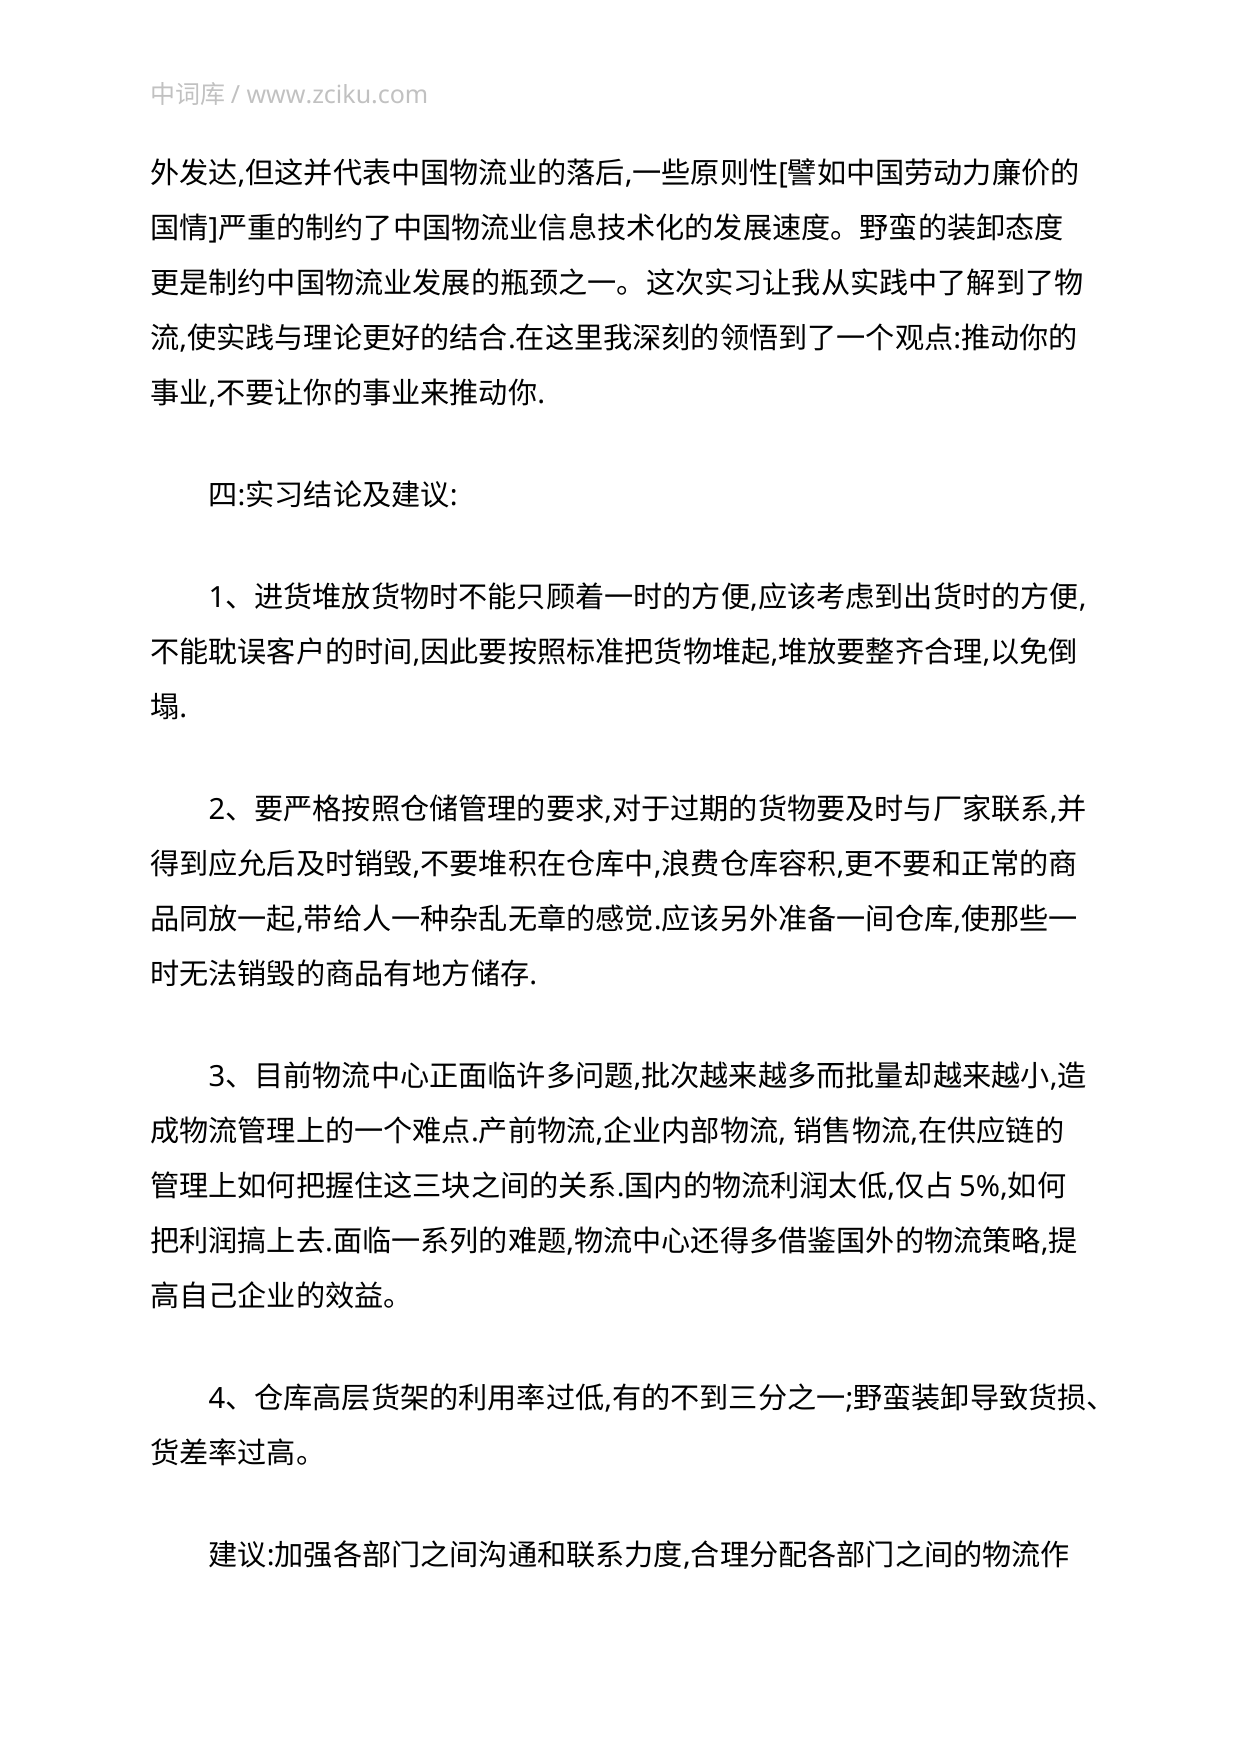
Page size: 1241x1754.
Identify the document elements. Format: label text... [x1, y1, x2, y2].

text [150, 1531, 1090, 1574]
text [150, 150, 1090, 412]
text 3、目前物流中心正面临许多问题,批次越来越多而批量却越来越小,造成物流管理上的一个难点.产前物流,企业内部物流, 销售物流,在供应链的管理上如何把握住这三块之间的关系.国内的物流利润太低,仅占5%,如何把利润搞上去.面临一系列的难题,物流中心还得多借鉴国外的物流策略,提高自己企业的效益。 [150, 1053, 1090, 1315]
text 四:实习结论及建议: [150, 472, 1090, 514]
text 2、要严格按照仓储管理的要求,对于过期的货物要及时与厂家联系,并得到应允后及时销毁,不要堆积在仓库中,浪费仓库容积,更不要和正常的商品同放一起,带给人一种杂乱无章的感觉.应该另外准备一间仓库,使那些一时无法销毁的商品有地方储存. [150, 786, 1090, 993]
text 1、进货堆放货物时不能只顾着一时的方便,应该考虑到出货时的方便,不能耽误客户的时间,因此要按照标准把货物堆起,堆放要整齐合理,以免倒塌. [150, 574, 1090, 726]
text 4、仓库高层货架的利用率过低,有的不到三分之一;野蛮装卸导致货损、货差率过高。 [150, 1374, 1090, 1472]
